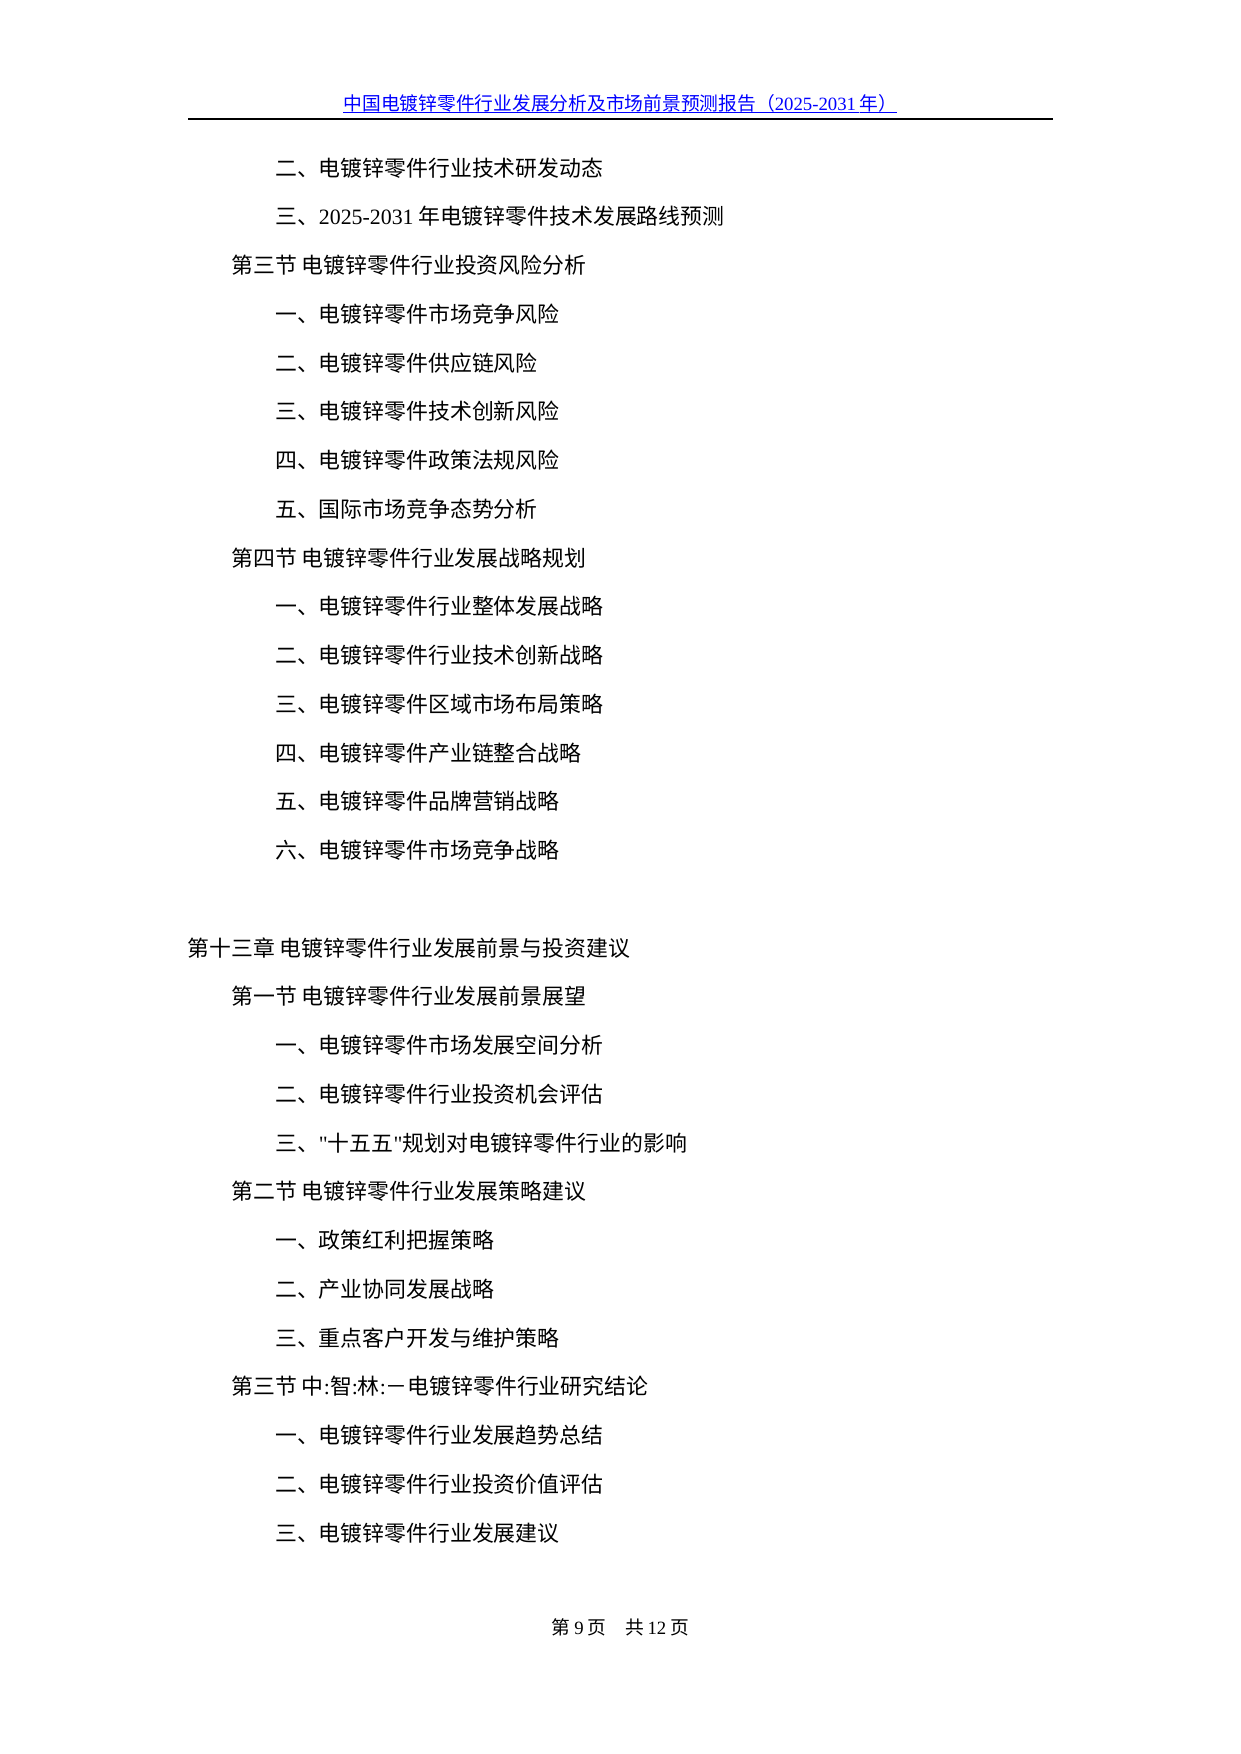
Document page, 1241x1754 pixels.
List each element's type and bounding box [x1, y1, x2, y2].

text [187, 150, 1053, 1548]
